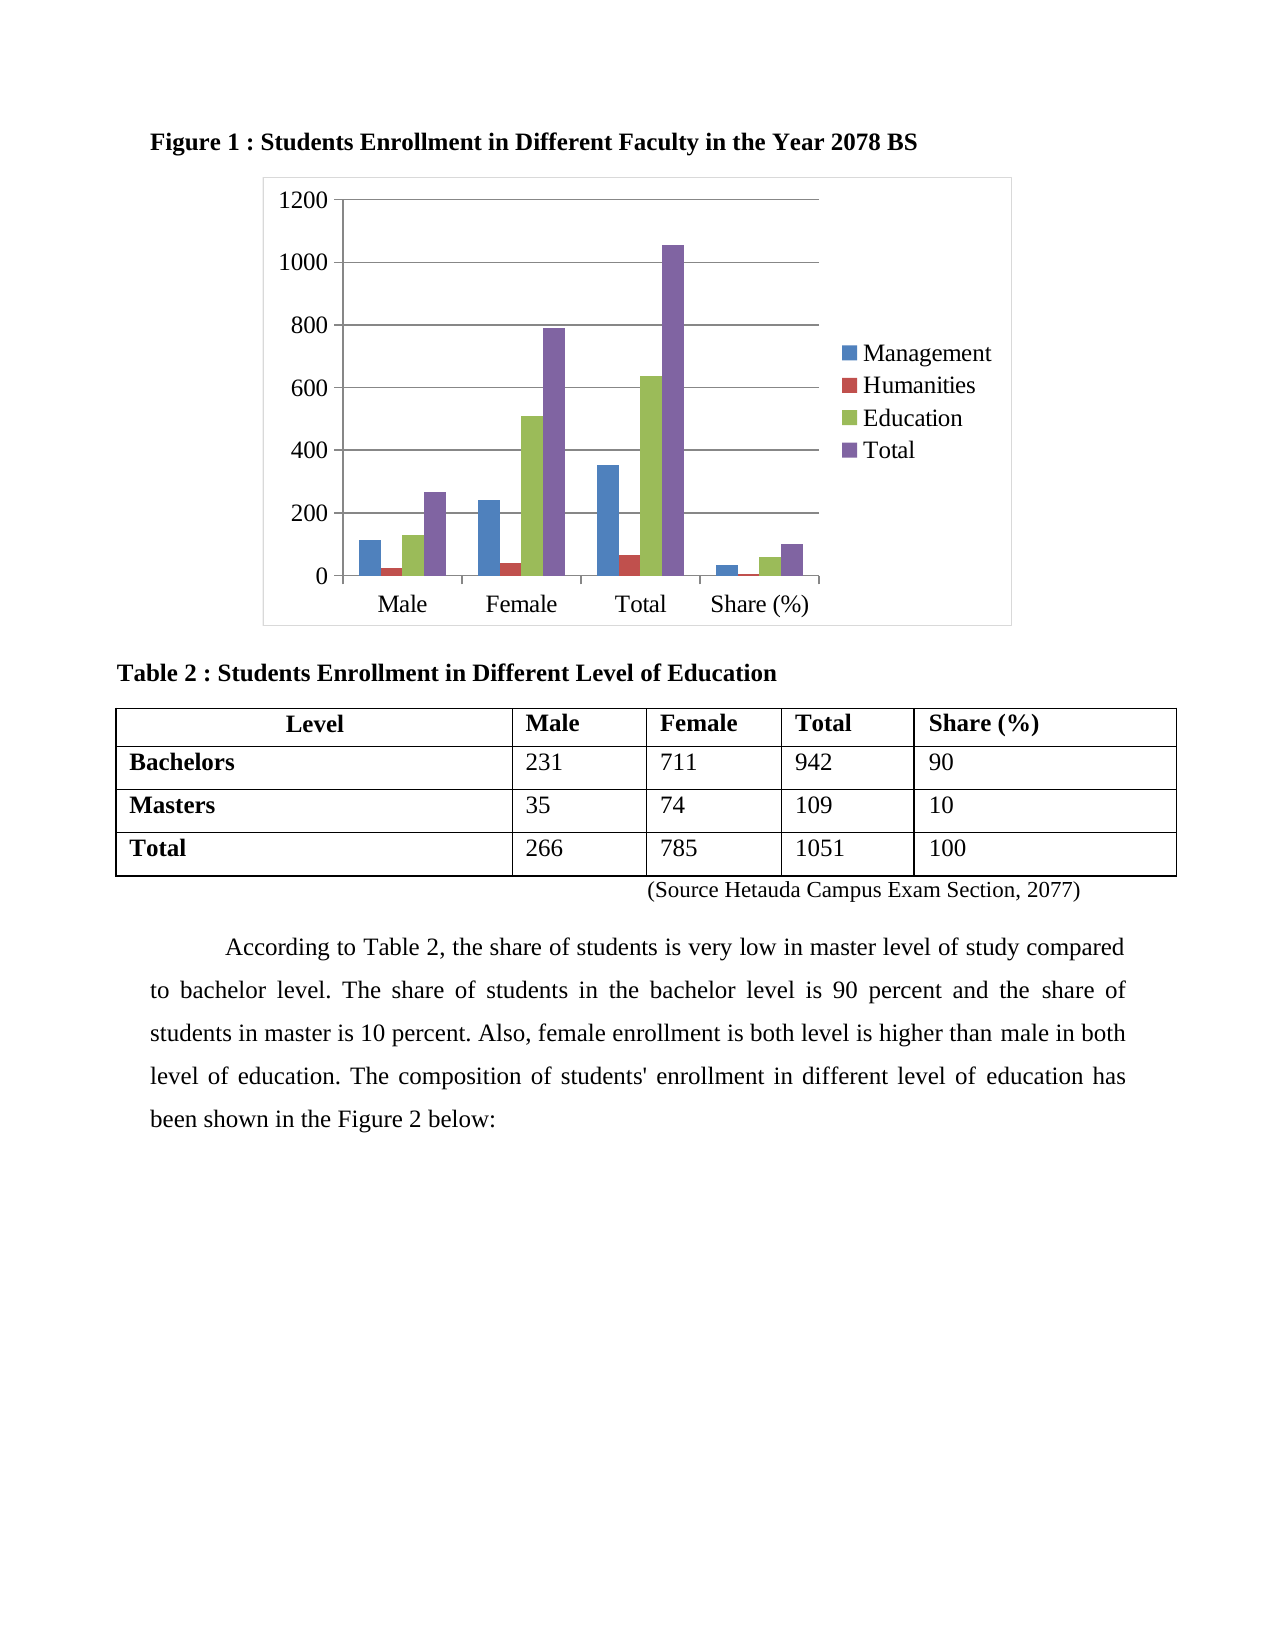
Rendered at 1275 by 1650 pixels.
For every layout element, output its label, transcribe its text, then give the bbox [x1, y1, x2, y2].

table_cell 942 [782, 747, 913, 789]
table_cell 35 [513, 790, 646, 832]
table_header Share (%) [915, 709, 1176, 746]
text According to Table 2, the share of students is very low in master level of study compared to bachelor level. The share of students in the bachelor level is 90 percent and the share of students in master is 10 percent. Also, female enrollment is both level is higher than male in both level of education. The composition of students' enrollment in different level of education has been shown in the Figure 2 below: [150, 932, 1126, 1133]
table_header Total [782, 709, 913, 746]
table_cell Total [117, 833, 512, 875]
table_cell 109 [782, 790, 913, 832]
text (Source Hetauda Campus Exam Section, 2077) [606, 877, 1177, 903]
table_cell 74 [647, 790, 781, 832]
table_cell 785 [647, 833, 781, 875]
table_cell 231 [513, 747, 646, 789]
table_cell 10 [915, 790, 1176, 832]
table_cell 90 [915, 747, 1176, 789]
table_cell Masters [117, 790, 512, 832]
table_cell 1051 [782, 833, 913, 875]
table_header Level [117, 709, 512, 746]
table_cell 266 [513, 833, 646, 875]
table_header Male [513, 709, 646, 746]
table_cell 711 [647, 747, 781, 789]
table_cell Bachelors [117, 747, 512, 789]
table_cell 100 [915, 833, 1176, 875]
table_header Female [647, 709, 781, 746]
